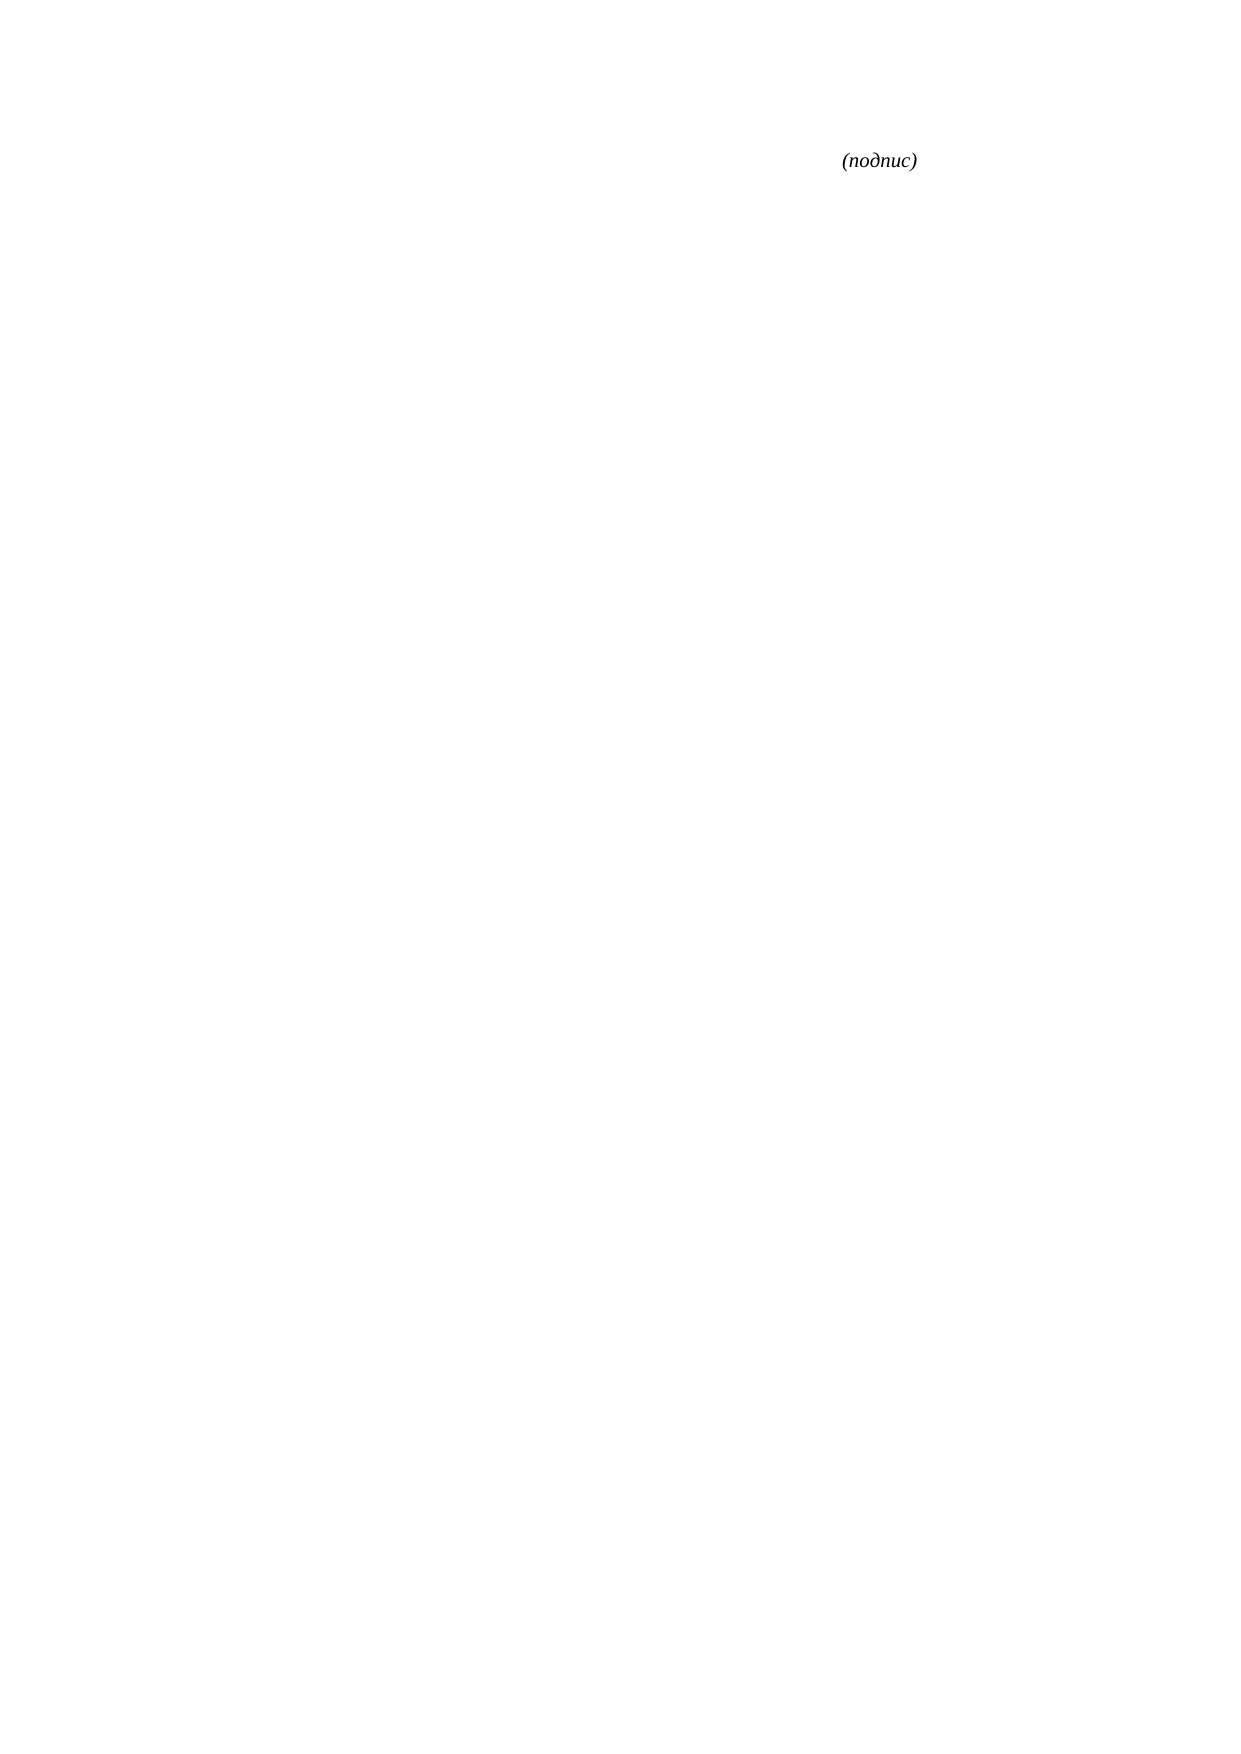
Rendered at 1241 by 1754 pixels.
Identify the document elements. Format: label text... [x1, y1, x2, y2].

text (подпис) [103, 148, 1144, 172]
